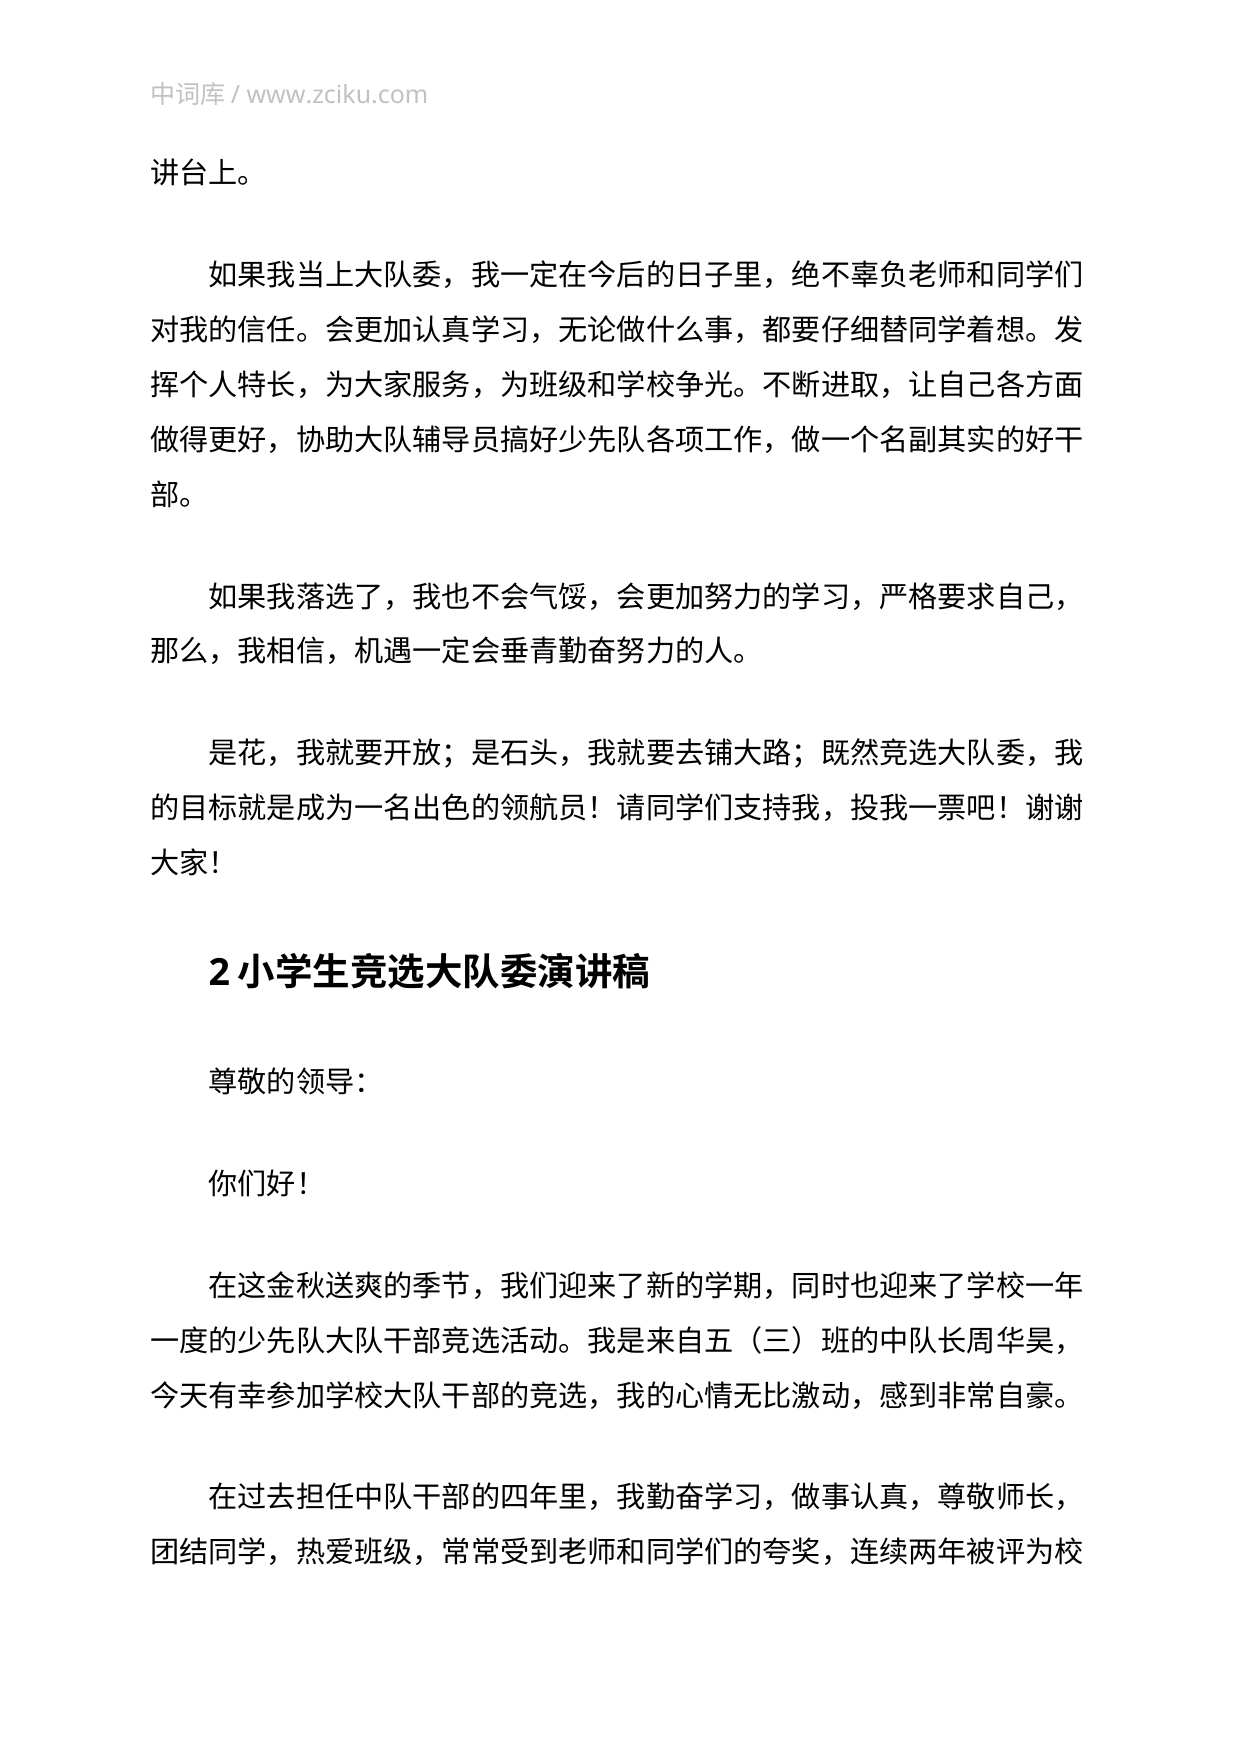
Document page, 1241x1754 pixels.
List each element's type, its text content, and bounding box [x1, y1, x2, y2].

text 在这金秋送爽的季节，我们迎来了新的学期，同时也迎来了学校一年一度的少先队大队干部竞选活动。我是来自五（三）班的中队长周华昊，今天有幸参加学校大队干部的竞选，我的心情无比激动，感到非常自豪。 [150, 1262, 1090, 1414]
text 是花，我就要开放；是石头，我就要去铺大路；既然竞选大队委，我的目标就是成为一名出色的领航员！请同学们支持我，投我一票吧！谢谢大家！ [150, 730, 1090, 882]
text 如果我当上大队委，我一定在今后的日子里，绝不辜负老师和同学们对我的信任。会更加认真学习，无论做什么事，都要仔细替同学着想。发挥个人特长，为大家服务，为班级和学校争光。不断进取，让自己各方面做得更好，协助大队辅导员搞好少先队各项工作，做一个名副其实的好干部。 [150, 252, 1090, 514]
text 如果我落选了，我也不会气馁，会更加努力的学习，严格要求自己，那么，我相信，机遇一定会垂青勤奋努力的人。 [150, 573, 1090, 670]
text 2小学生竞选大队委演讲稿 [150, 941, 1090, 996]
text 尊敬的领导： [150, 1059, 1090, 1101]
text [150, 1474, 1090, 1571]
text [150, 150, 1090, 192]
text 你们好！ [150, 1161, 1090, 1203]
